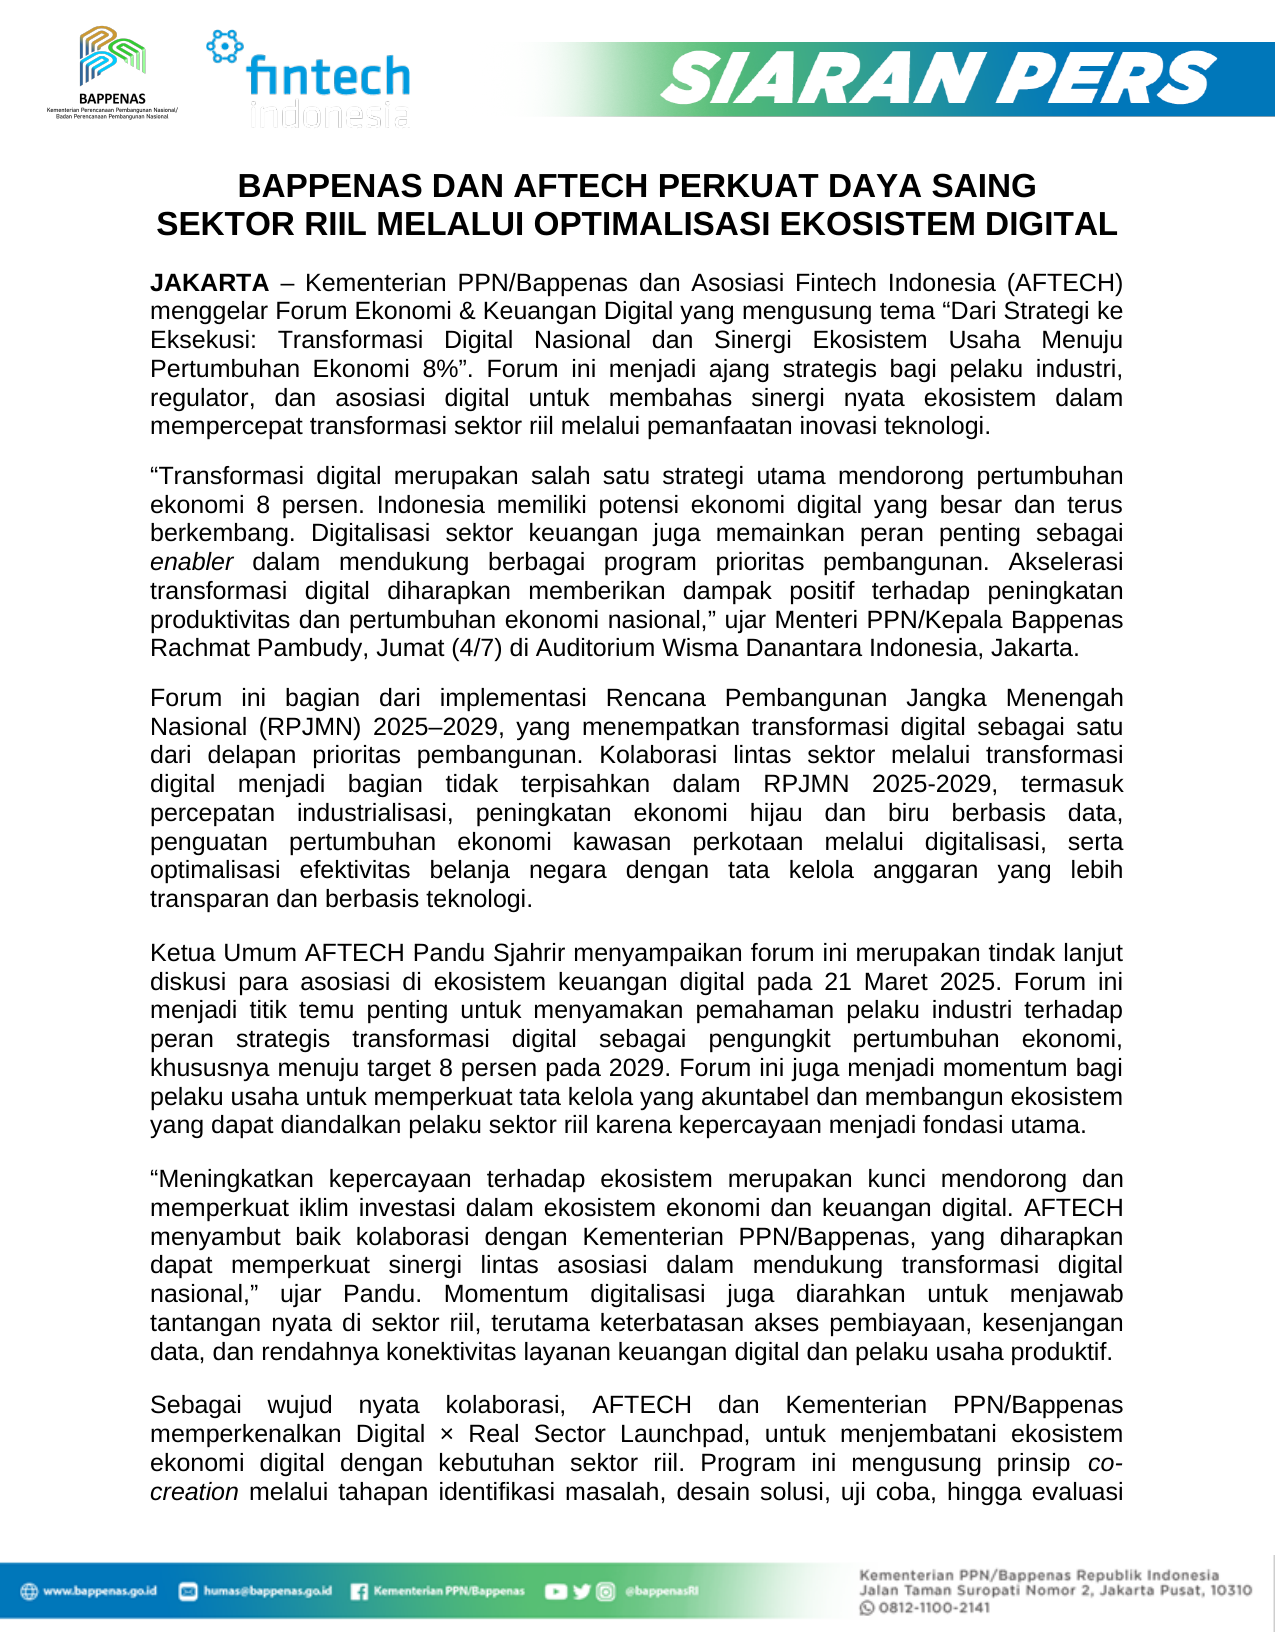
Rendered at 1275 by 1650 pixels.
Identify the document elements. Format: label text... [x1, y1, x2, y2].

picture [39, 18, 186, 146]
text Forum ini bagian dari implementasi Rencana Pembangunan Jangka Menengah Nasional (RPJMN) 2025–2029, yang menempatkan transformasi digital sebagai satu dari delapan prioritas pembangunan. Kolaborasi lintas sektor melalui transformasi digital menjadi bagian tidak terpisahkan dalam RPJMN 2025-2029, termasuk percepatan industrialisasi, peningkatan ekonomi hijau dan biru berbasis data, penguatan pertumbuhan ekonomi kawasan perkotaan melalui digitalisasi, serta optimalisasi efektivitas belanja negara dengan tata kelola anggaran yang lebih transparan dan berbasis teknologi. [150, 683, 1125, 913]
picture [214, 36, 236, 57]
picture [206, 28, 410, 129]
text “Meningkatkan kepercayaan terhadap ekosistem merupakan kunci mendorong dan memperkuat iklim investasi dalam ekosistem ekonomi dan keuangan digital. AFTECH menyambut baik kolaborasi dengan Kementerian PPN/Bappenas, yang diharapkan dapat memperkuat sinergi lintas asosiasi dalam mendukung transformasi digital nasional,” ujar Pandu. Momentum digitalisasi juga diarahkan untuk menjawab tantangan nyata di sektor riil, terutama keterbatasan akses pembiayaan, kesenjangan data, dan rendahnya konektivitas layanan keuangan digital dan pelaku usaha produktif. [150, 1164, 1125, 1365]
text “Transformasi digital merupakan salah satu strategi utama mendorong pertumbuhan ekonomi 8 persen. Indonesia memiliki potensi ekonomi digital yang besar dan terus berkembang. Digitalisasi sektor keuangan juga memainkan peran penting sebagai enabler dalam mendukung berbagai program prioritas pembangunan. Akselerasi transformasi digital diharapkan memberikan dampak positif terhadap peningkatan produktivitas dan pertumbuhan ekonomi nasional,” ujar Menteri PPN/Kepala Bappenas Rachmat Pambudy, Jumat (4/7) di Auditorium Wisma Danantara Indonesia, Jakarta. [150, 461, 1125, 662]
picture [451, 18, 1275, 140]
text JAKARTA – Kementerian PPN/Bappenas dan Asosiasi Fintech Indonesia (AFTECH) menggelar Forum Ekonomi & Keuangan Digital yang mengusung tema “Dari Strategi ke Eksekusi: Transformasi Digital Nasional dan Sinergi Ekosistem Usaha Menuju Pertumbuhan Ekonomi 8%”. Forum ini menjadi ajang strategis bagi pelaku industri, regulator, dan asosiasi digital untuk membahas sinergi nyata ekosistem dalam mempercepat transformasi sektor riil melalui pemanfaatan inovasi teknologi. [150, 267, 1125, 440]
picture [0, 1555, 1275, 1632]
text Ketua Umum AFTECH Pandu Sjahrir menyampaikan forum ini merupakan tindak lanjut diskusi para asosiasi di ekosistem keuangan digital pada 21 Maret 2025. Forum ini menjadi titik temu penting untuk menyamakan pemahaman pelaku industri terhadap peran strategis transformasi digital sebagai pengungkit pertumbuhan ekonomi, khususnya menuju target 8 persen pada 2029. Forum ini juga menjadi momentum bagi pelaku usaha untuk memperkuat tata kelola yang akuntabel dan membangun ekosistem yang dapat diandalkan pelaku sektor riil karena kepercayaan menjadi fondasi utama. [150, 938, 1125, 1139]
text BAPPENAS DAN AFTECH PERKUAT DAYA SAING SEKTOR RIIL MELALUI OPTIMALISASI EKOSISTEM DIGITAL [150, 166, 1125, 242]
